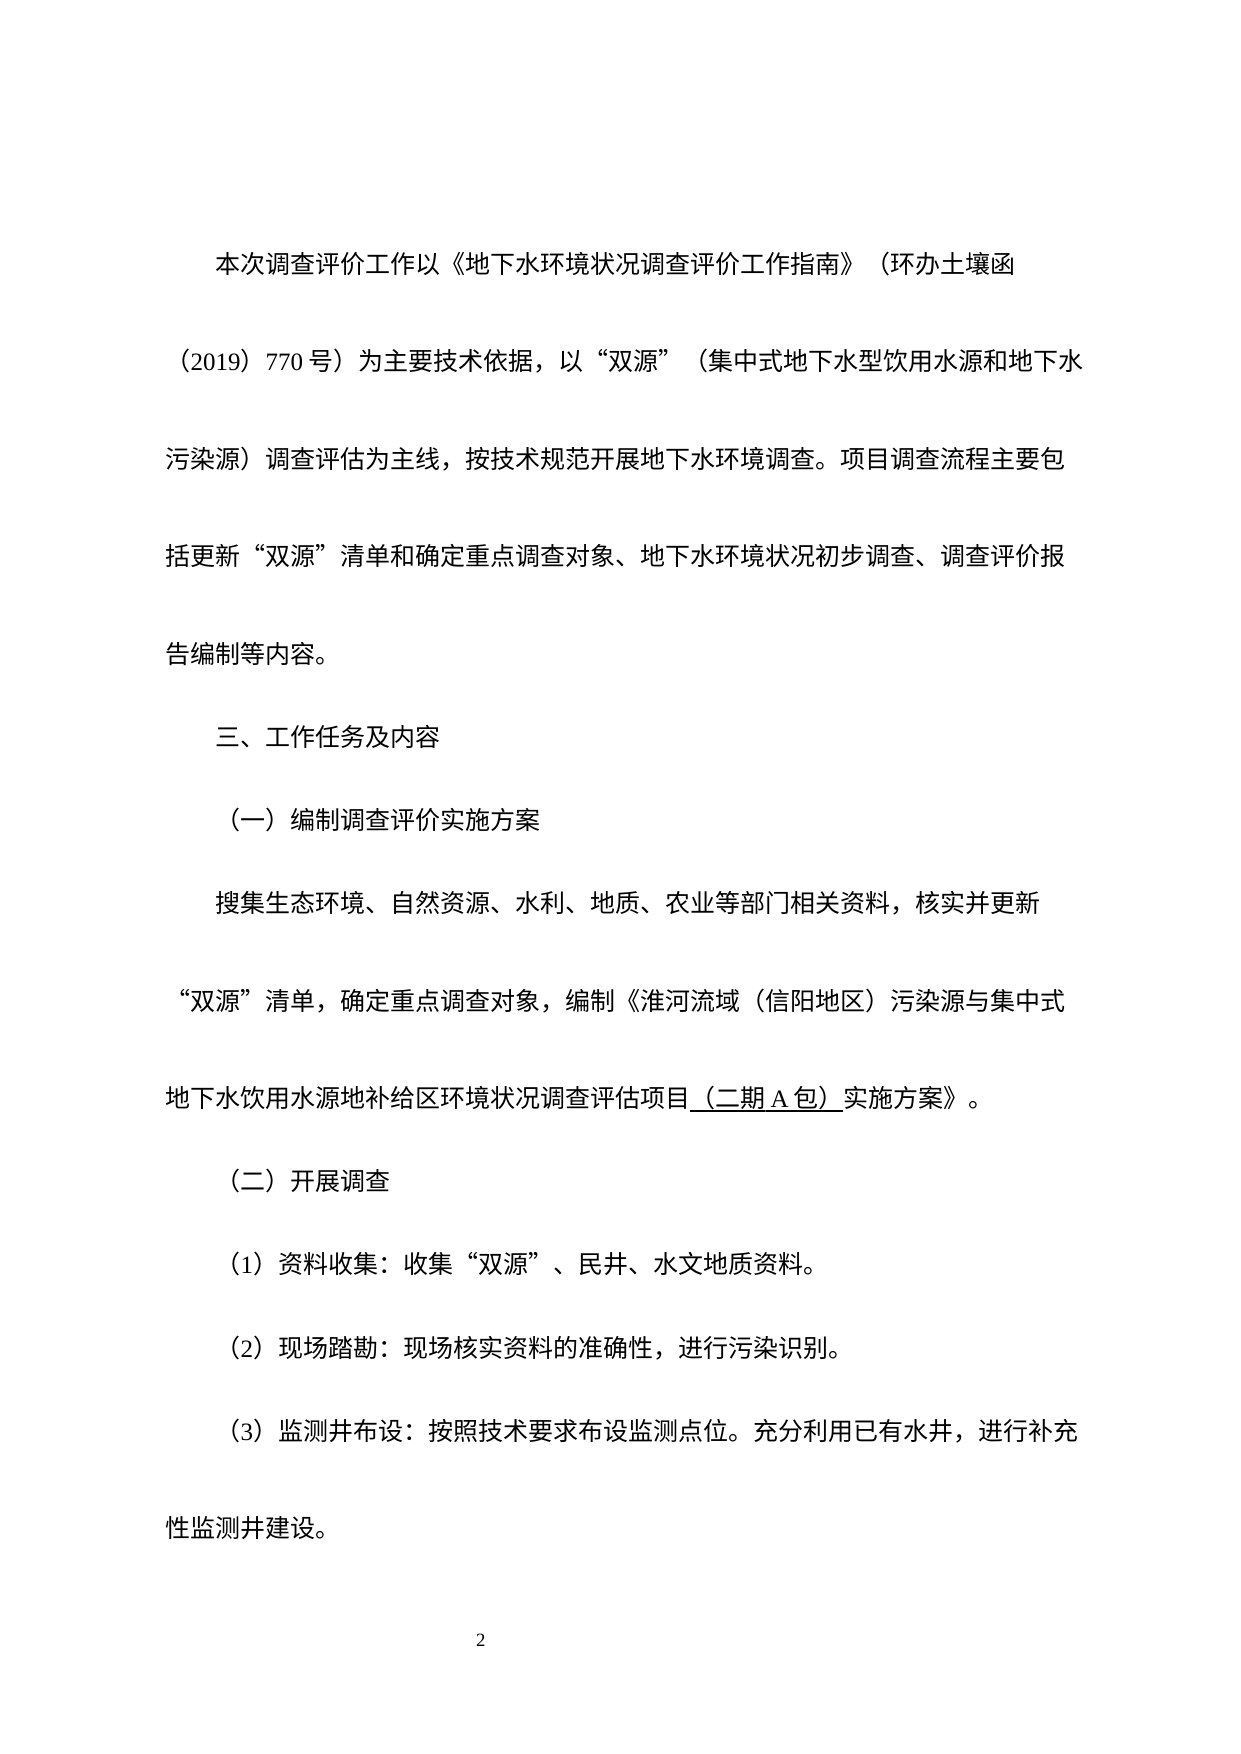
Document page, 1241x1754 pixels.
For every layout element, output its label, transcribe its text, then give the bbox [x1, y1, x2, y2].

text 三、工作任务及内容 [165, 703, 1087, 768]
text （3）监测井布设：按照技术要求布设监测点位。充分利用已有水井，进行补充性监测井建设。 [165, 1397, 1087, 1559]
text （一）编制调查评价实施方案 [165, 786, 1087, 851]
text （2）现场踏勘：现场核实资料的准确性，进行污染识别。 [165, 1314, 1087, 1379]
text （1）资料收集：收集“双源”、民井、水文地质资料。 [165, 1231, 1087, 1296]
text （二）开展调查 [165, 1147, 1087, 1212]
text 本次调查评价工作以《地下水环境状况调查评价工作指南》（环办土壤函（2019）770号）为主要技术依据，以“双源”（集中式地下水型饮用水源和地下水污染源）调查评估为主线，按技术规范开展地下水环境调查。项目调查流程主要包括更新“双源”清单和确定重点调查对象、地下水环境状况初步调查、调查评价报告编制等内容。 [165, 230, 1087, 685]
text 搜集生态环境、自然资源、水利、地质、农业等部门相关资料，核实并更新“双源”清单，确定重点调查对象，编制《淮河流域（信阳地区）污染源与集中式地下水饮用水源地补给区环境状况调查评估项目（二期A包）实施方案》。 [165, 869, 1087, 1129]
